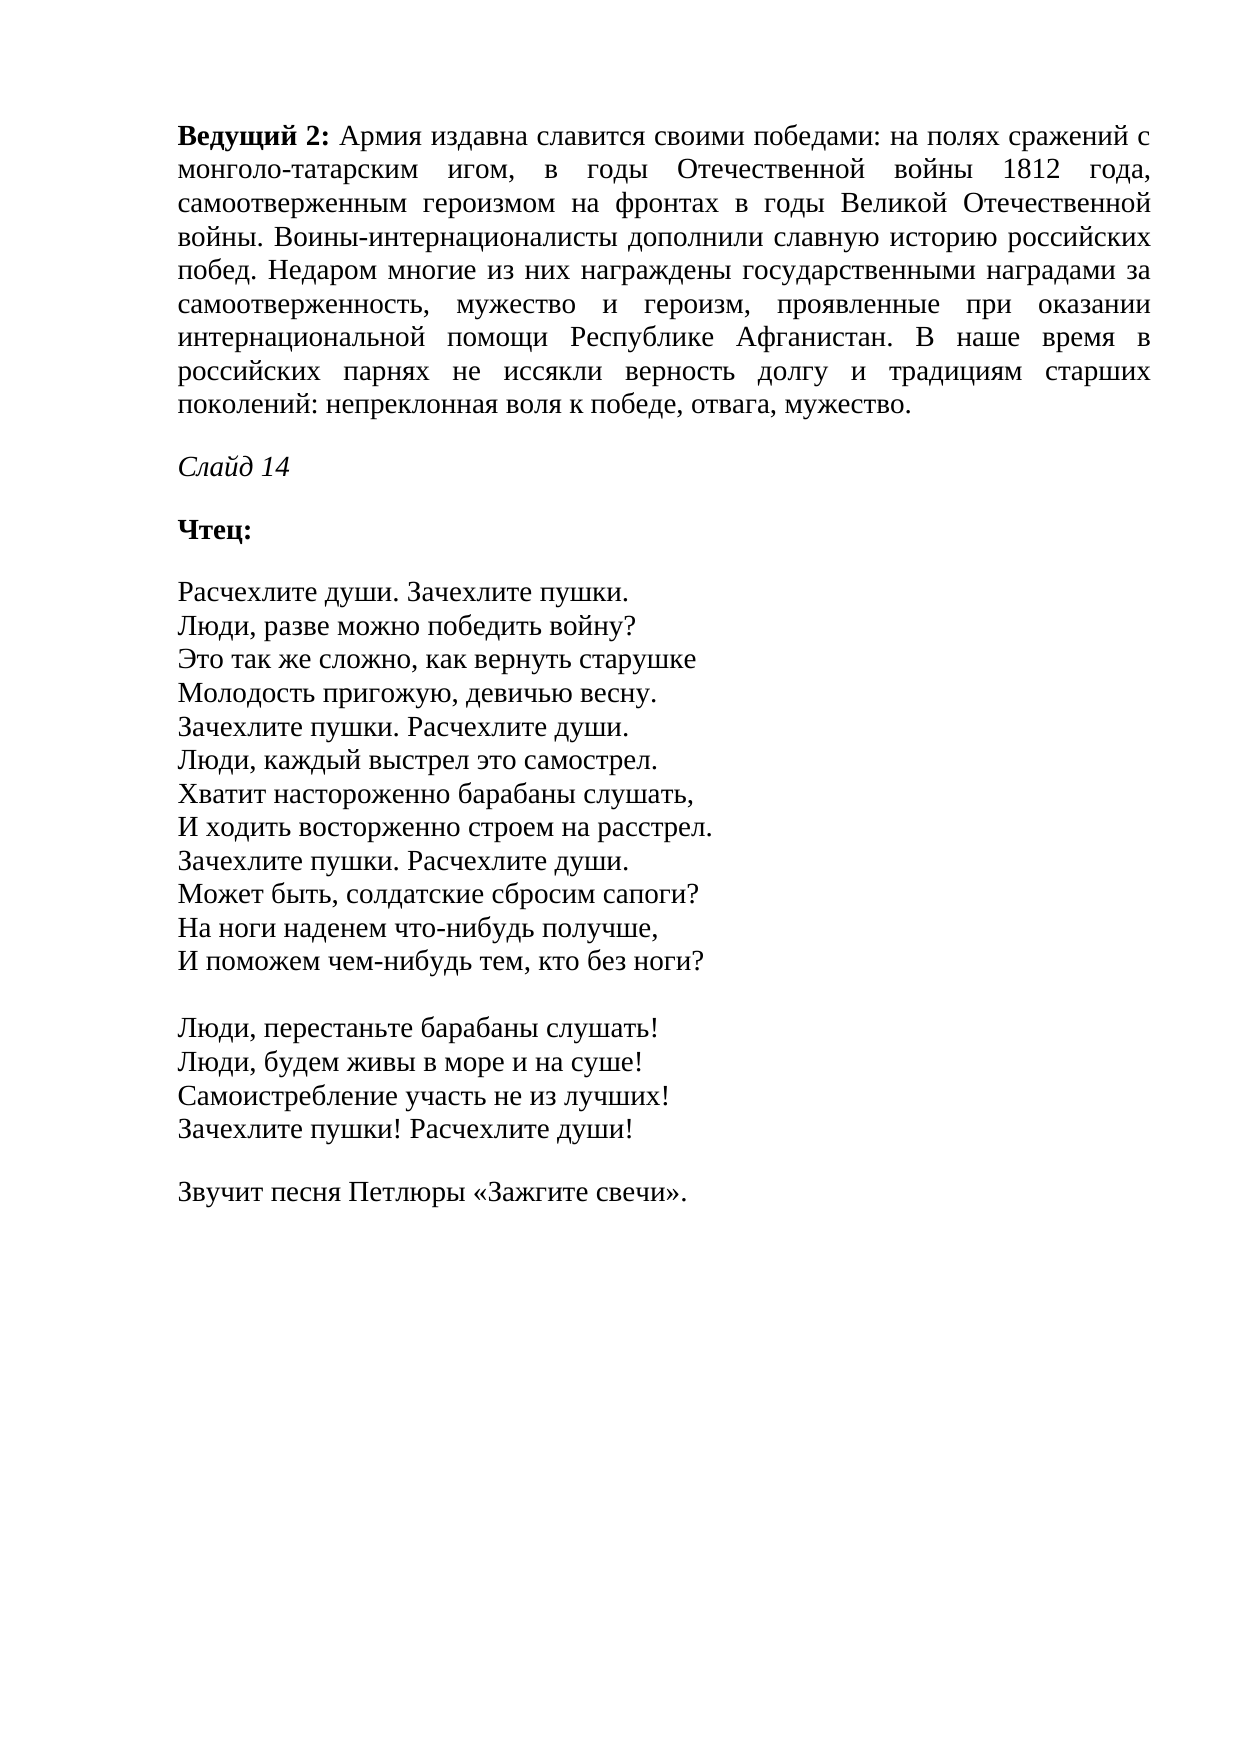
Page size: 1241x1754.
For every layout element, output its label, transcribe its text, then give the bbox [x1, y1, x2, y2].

text Расчехлите души. Зачехлите пушки. Люди, разве можно победить войну? Это так же сложно, как вернуть старушке Молодость пригожую, девичью весну. Зачехлите пушки. Расчехлите души. Люди, каждый выстрел это самострел. Хватит настороженно барабаны слушать, И ходить восторженно строем на расстрел. Зачехлите пушки. Расчехлите души. Может быть, солдатские сбросим сапоги? На ноги наденем что-нибудь получше, И поможем чем-нибудь тем, кто без ноги? Люди, перестаньте барабаны слушать! Люди, будем живы в море и на суше! Самоистребление участь не из лучших! Зачехлите пушки! Расчехлите души! [177, 574, 1152, 1145]
text Чтец: [177, 512, 1152, 545]
text Слайд 14 [177, 449, 1152, 483]
text Звучит песня Петлюры «Зажгите свечи». [177, 1174, 1152, 1207]
text Ведущий 2: Армия издавна славится своими победами: на полях сражений с монголо-татарским игом, в годы Отечественной войны 1812 года, самоотверженным героизмом на фронтах в годы Великой Отечественной войны. Воины-интернационалисты дополнили славную историю российских побед. Недаром многие из них награждены государственными наградами за самоотверженность, мужество и героизм, проявленные при оказании интернациональной помощи Республике Афганистан. В наше время в российских парнях не иссякли верность долгу и традициям старших поколений: непреклонная воля к победе, отвага, мужество. [177, 118, 1152, 420]
